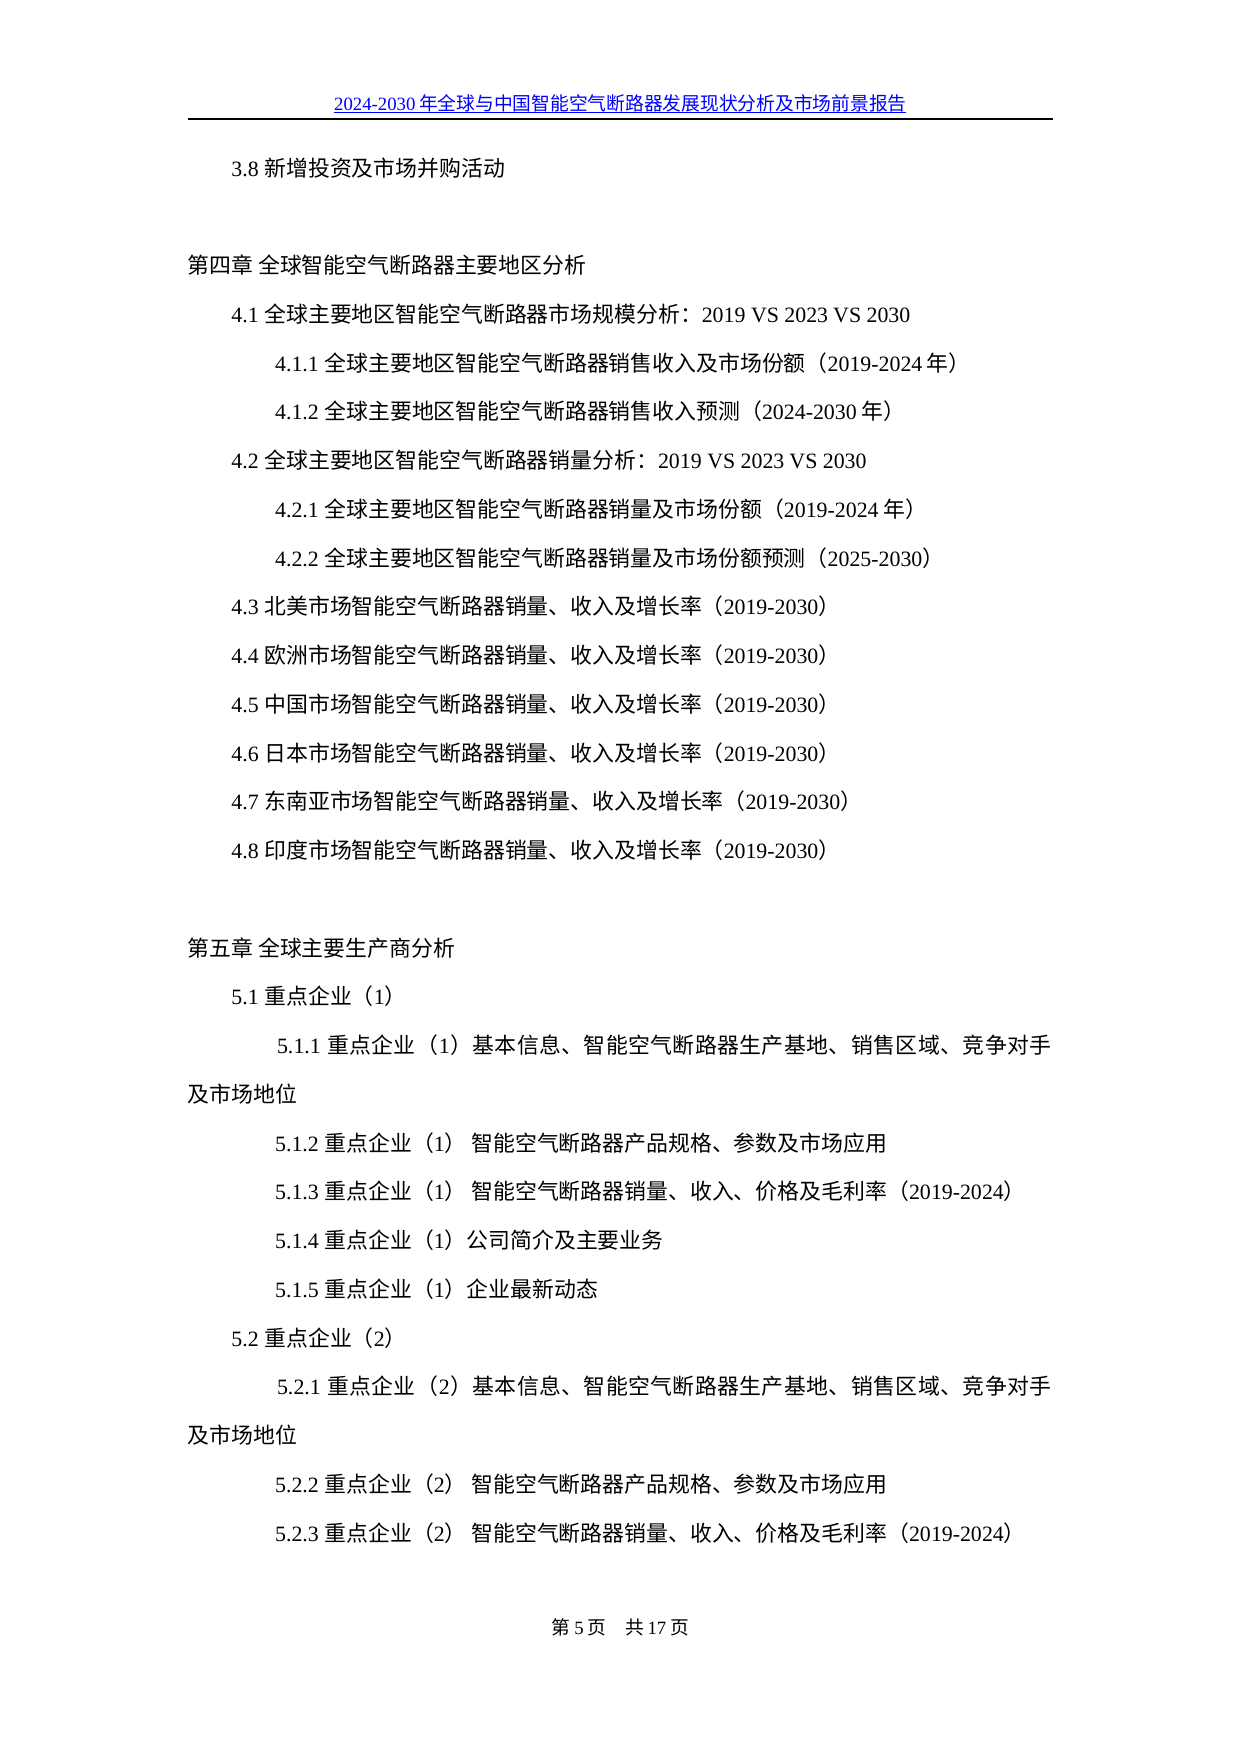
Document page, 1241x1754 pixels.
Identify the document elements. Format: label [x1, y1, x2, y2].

text [187, 150, 1053, 1548]
